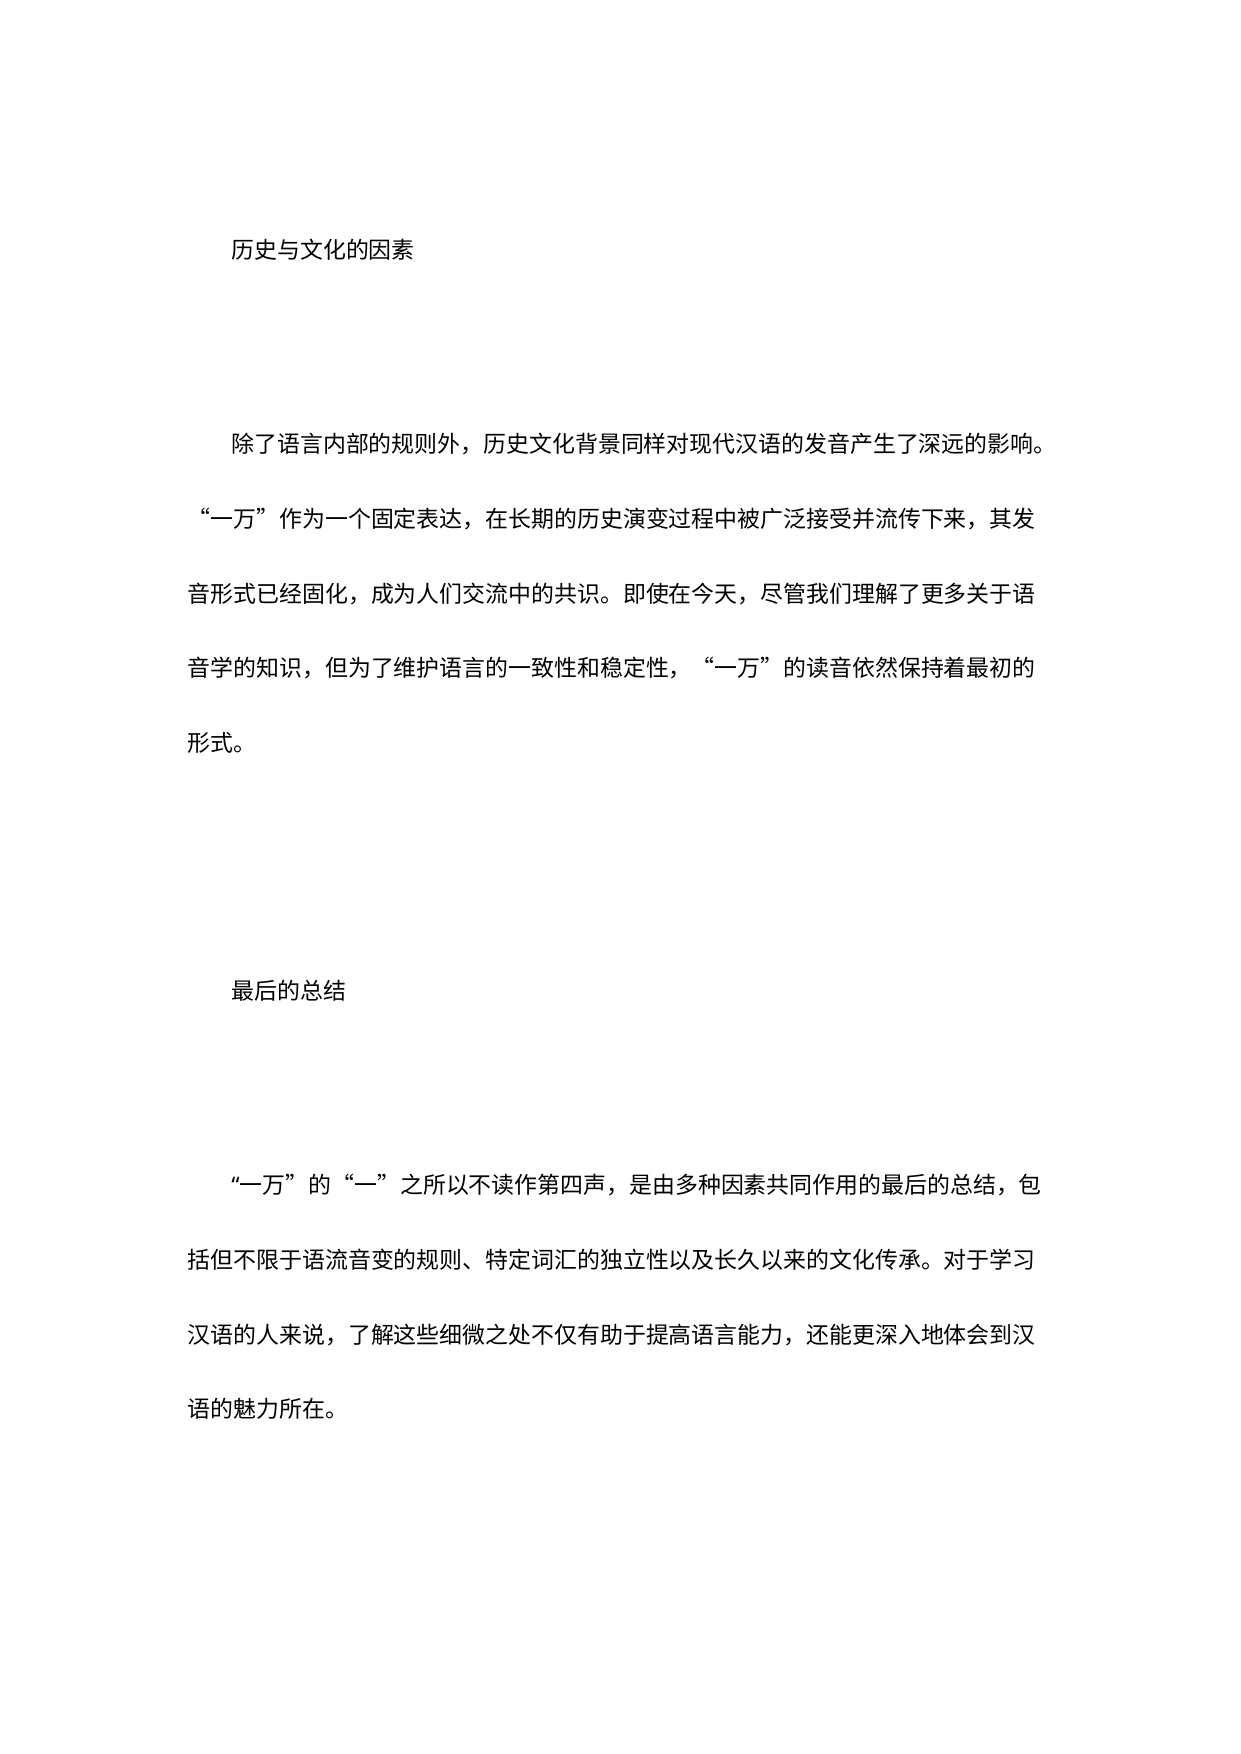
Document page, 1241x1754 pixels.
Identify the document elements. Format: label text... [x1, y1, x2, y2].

text 历史与文化的因素 [187, 216, 1053, 281]
text 除了语言内部的规则外，历史文化背景同样对现代汉语的发音产生了深远的影响。“一万”作为一个固定表达，在长期的历史演变过程中被广泛接受并流传下来，其发音形式已经固化，成为人们交流中的共识。即使在今天，尽管我们理解了更多关于语音学的知识，但为了维护语言的一致性和稳定性，“一万”的读音依然保持着最初的形式。 [187, 410, 1053, 774]
text “一万”的“一”之所以不读作第四声，是由多种因素共同作用的最后的总结，包括但不限于语流音变的规则、特定词汇的独立性以及长久以来的文化传承。对于学习汉语的人来说，了解这些细微之处不仅有助于提高语言能力，还能更深入地体会到汉语的魅力所在。 [187, 1151, 1053, 1441]
text 最后的总结 [187, 957, 1053, 1022]
